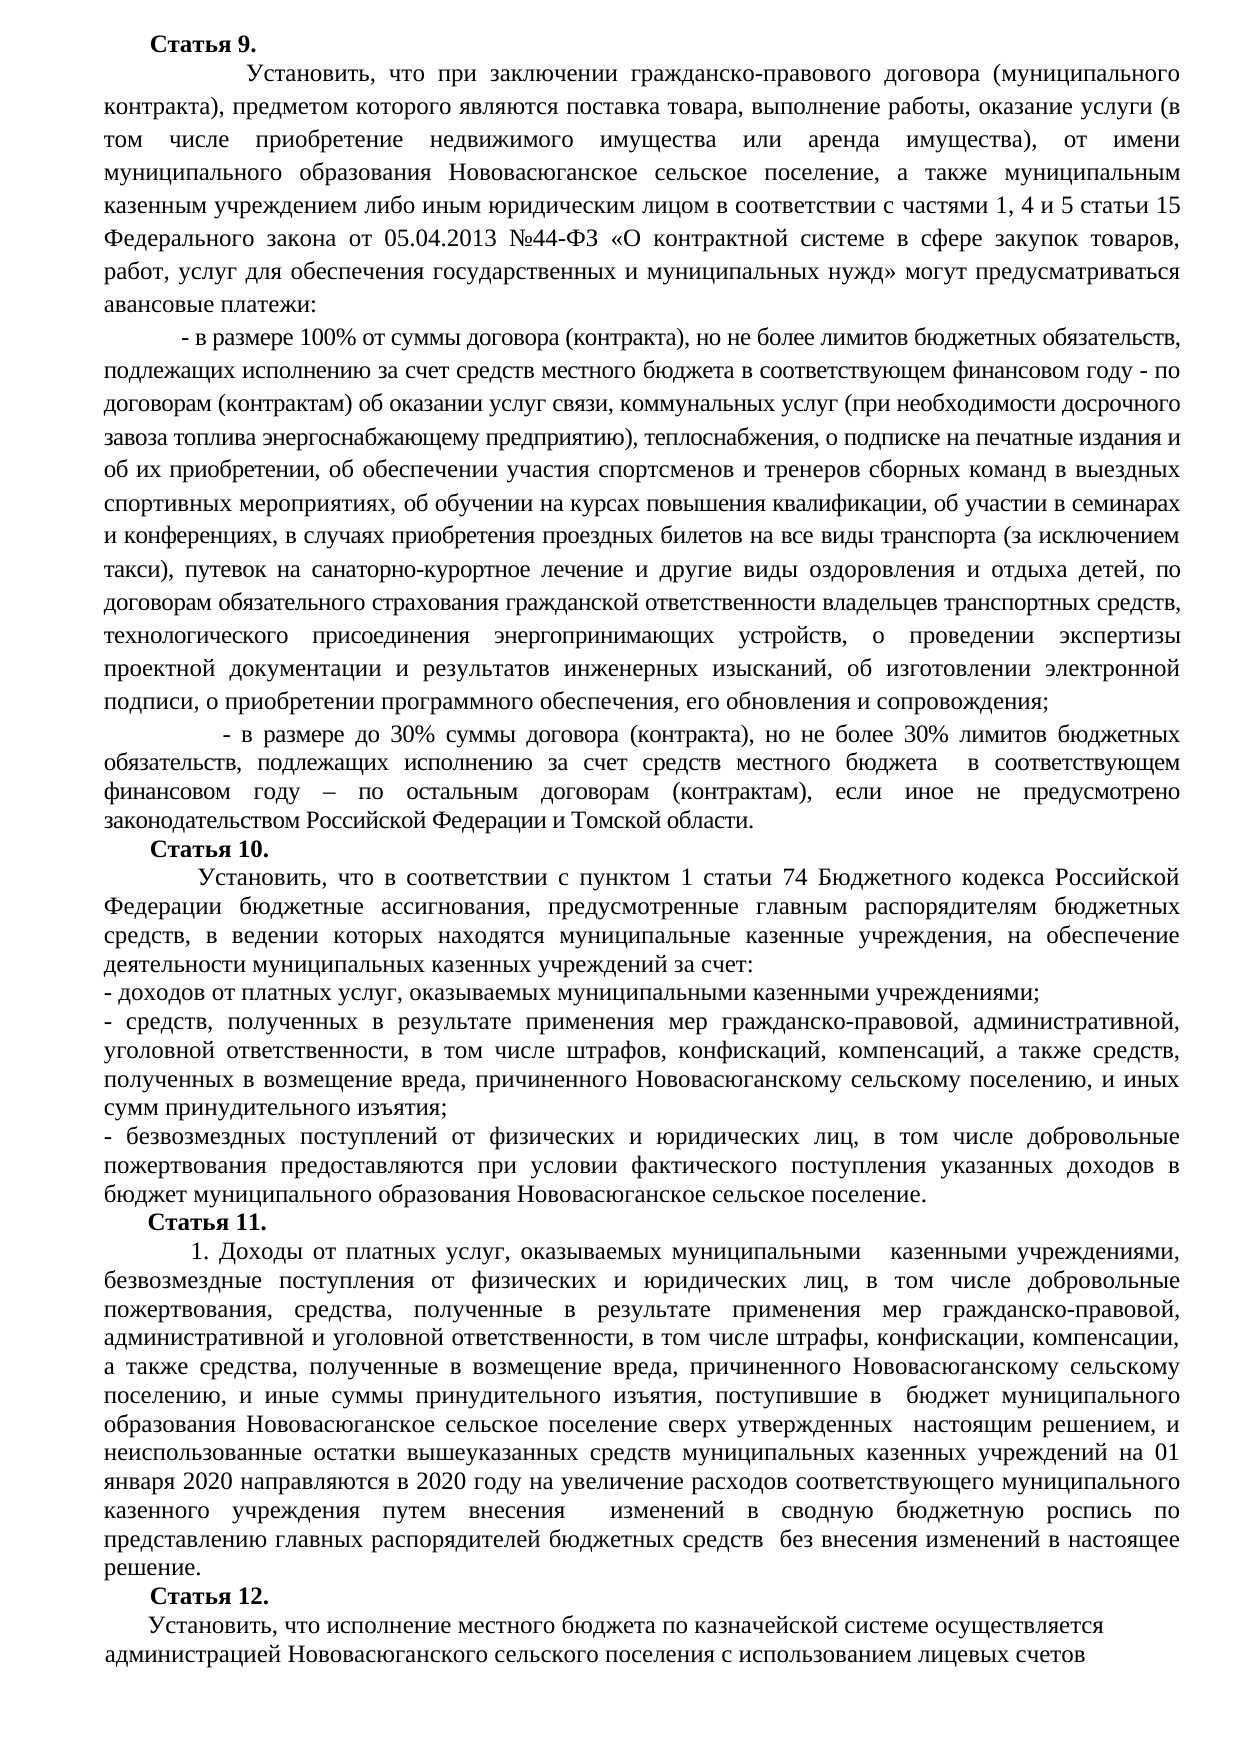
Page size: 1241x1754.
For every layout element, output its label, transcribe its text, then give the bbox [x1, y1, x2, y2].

text Установить, что при заключении гражданско-правового договора (муниципального контракта), предметом которого являются поставка товара, выполнение работы, оказание услуги (в том числе приобретение недвижимого имущества или аренда имущества), от имени муниципального образования Нововасюганское сельское поселение, а также муниципальным казенным учреждением либо иным юридическим лицом в соответствии с частями 1, 4 и 5 статьи 15 Федерального закона от 05.04.2013 №44-ФЗ «О контрактной системе в сфере закупок товаров, работ, услуг для обеспечения государственных и муниципальных нужд» могут предусматриваться авансовые платежи: [103, 58, 1181, 318]
text - безвозмездных поступлений от физических и юридических лиц, в том числе добровольные пожертвования предоставляются при условии фактического поступления указанных доходов в бюджет муниципального образования Нововасюганское сельское поселение. [103, 1121, 1181, 1207]
text - средств, полученных в результате применения мер гражданско-правовой, административной, уголовной ответственности, в том числе штрафов, конфискаций, компенсаций, а также средств, полученных в возмещение вреда, причиненного Нововасюганскому сельскому поселению, и иных сумм принудительного изъятия; [103, 1006, 1181, 1121]
text Статья 10. [149, 834, 1181, 862]
text Статья 11. [103, 1207, 1181, 1236]
text - в размере 100% от суммы договора (контракта), но не более лимитов бюджетных обязательств, подлежащих исполнению за счет средств местного бюджета в соответствующем финансовом году - по договорам (контрактам) об оказании услуг связи, коммунальных услуг (при необходимости досрочного завоза топлива энергоснабжающему предприятию), теплоснабжения, о подписке на печатные издания и об их приобретении, об обеспечении участия спортсменов и тренеров сборных команд в выездных спортивных мероприятиях, об обучении на курсах повышения квалификации, об участии в семинарах и конференциях, в случаях приобретения проездных билетов на все виды транспорта (за исключением такси), путевок на санаторно-курортное лечение и другие виды оздоровления и отдыха детей, по договорам обязательного страхования гражданской ответственности владельцев транспортных средств, технологического присоединения энергопринимающих устройств, о проведении экспертизы проектной документации и результатов инженерных изысканий, об изготовлении электронной подписи, о приобретении программного обеспечения, его обновления и сопровождения; [103, 322, 1181, 714]
text 1. Доходы от платных услуг, оказываемых муниципальными казенными учреждениями, безвозмездные поступления от физических и юридических лиц, в том числе добровольные пожертвования, средства, полученные в результате применения мер гражданско-правовой, административной и уголовной ответственности, в том числе штрафы, конфискации, компенсации, а также средства, полученные в возмещение вреда, причиненного Нововасюганскому сельскому поселению, и иные суммы принудительного изъятия, поступившие в бюджет муниципального образования Нововасюганское сельское поселение сверх утвержденных настоящим решением, и неиспользованные остатки вышеуказанных средств муниципальных казенных учреждений на 01 января 2020 направляются в 2020 году на увеличение расходов соответствующего муниципального казенного учреждения путем внесения изменений в сводную бюджетную роспись по представлению главных распорядителей бюджетных средств без внесения изменений в настоящее решение. [103, 1236, 1181, 1581]
text - доходов от платных услуг, оказываемых муниципальными казенными учреждениями; [103, 977, 1181, 1006]
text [104, 1610, 1180, 1667]
text Установить, что в соответствии с пунктом 1 статьи 74 Бюджетного кодекса Российской Федерации бюджетные ассигнования, предусмотренные главным распорядителям бюджетных средств, в ведении которых находятся муниципальные казенные учреждения, на обеспечение деятельности муниципальных казенных учреждений за счет: [103, 862, 1181, 977]
text Статья 9. [149, 29, 1181, 58]
text - в размере до 30% суммы договора (контракта), но не более 30% лимитов бюджетных обязательств, подлежащих исполнению за счет средств местного бюджета в соответствующем финансовом году – по остальным договорам (контрактам), если иное не предусмотрено законодательством Российской Федерации и Томской области. [103, 719, 1181, 834]
text Статья 12. [149, 1581, 1109, 1610]
